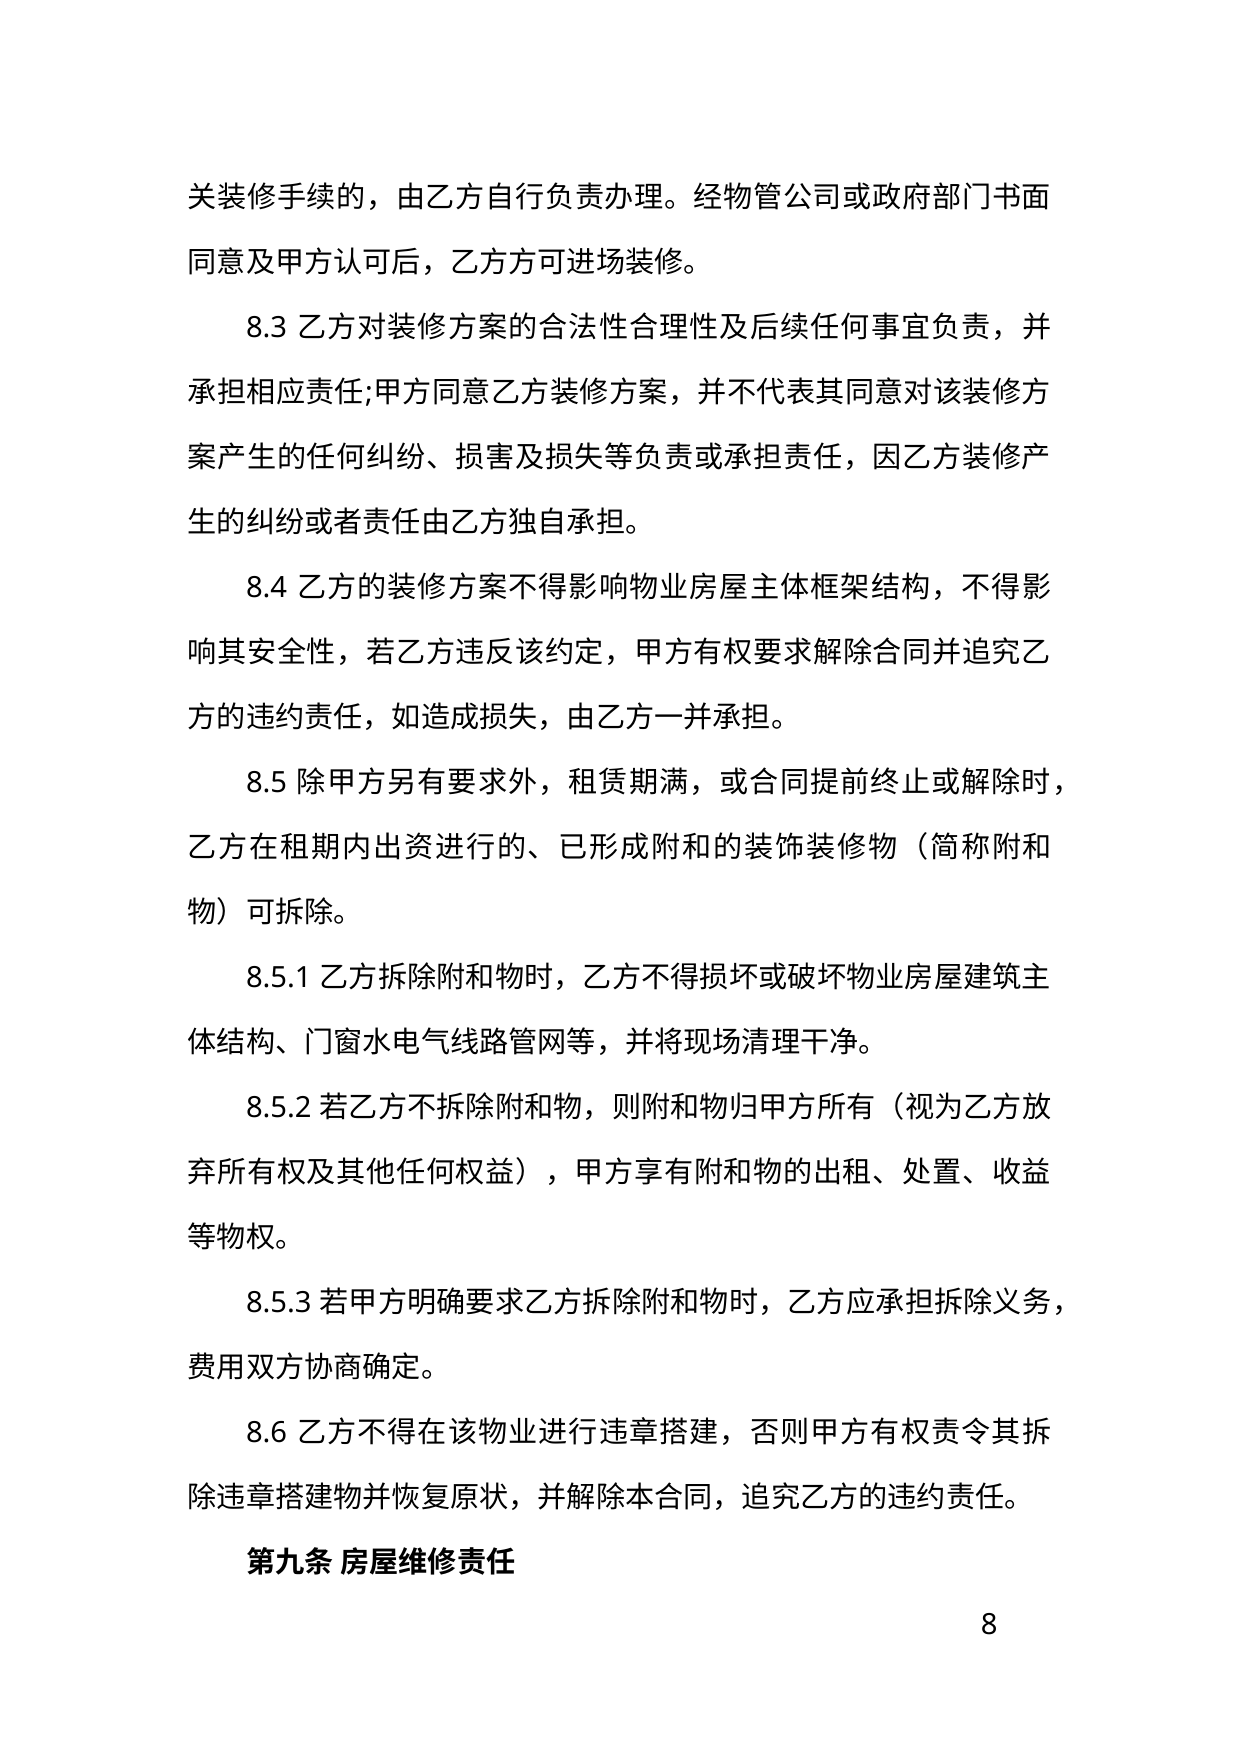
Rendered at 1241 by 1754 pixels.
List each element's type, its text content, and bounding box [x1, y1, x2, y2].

text 8.5.3 若甲方明确要求乙方拆除附和物时，乙方应承担拆除义务，费用双方协商确定。 [187, 1267, 1053, 1397]
text 8.5 除甲方另有要求外，租赁期满，或合同提前终止或解除时，乙方在租期内出资进行的、已形成附和的装饰装修物（简称附和物）可拆除。 [187, 747, 1053, 942]
text 8.3 乙方对装修方案的合法性合理性及后续任何事宜负责，并承担相应责任;甲方同意乙方装修方案，并不代表其同意对该装修方案产生的任何纠纷、损害及损失等负责或承担责任，因乙方装修产生的纠纷或者责任由乙方独自承担。 [187, 292, 1053, 552]
text 8.5.2 若乙方不拆除附和物，则附和物归甲方所有（视为乙方放弃所有权及其他任何权益），甲方享有附和物的出租、处置、收益等物权。 [187, 1072, 1053, 1267]
text 第九条 房屋维修责任 [187, 1527, 1053, 1592]
text 8.5.1 乙方拆除附和物时，乙方不得损坏或破坏物业房屋建筑主体结构、门窗水电气线路管网等，并将现场清理干净。 [187, 942, 1053, 1072]
text 8.4 乙方的装修方案不得影响物业房屋主体框架结构，不得影响其安全性，若乙方违反该约定，甲方有权要求解除合同并追究乙方的违约责任，如造成损失，由乙方一并承担。 [187, 552, 1053, 747]
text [187, 162, 1053, 292]
text 8.6 乙方不得在该物业进行违章搭建，否则甲方有权责令其拆除违章搭建物并恢复原状，并解除本合同，追究乙方的违约责任。 [187, 1397, 1053, 1527]
